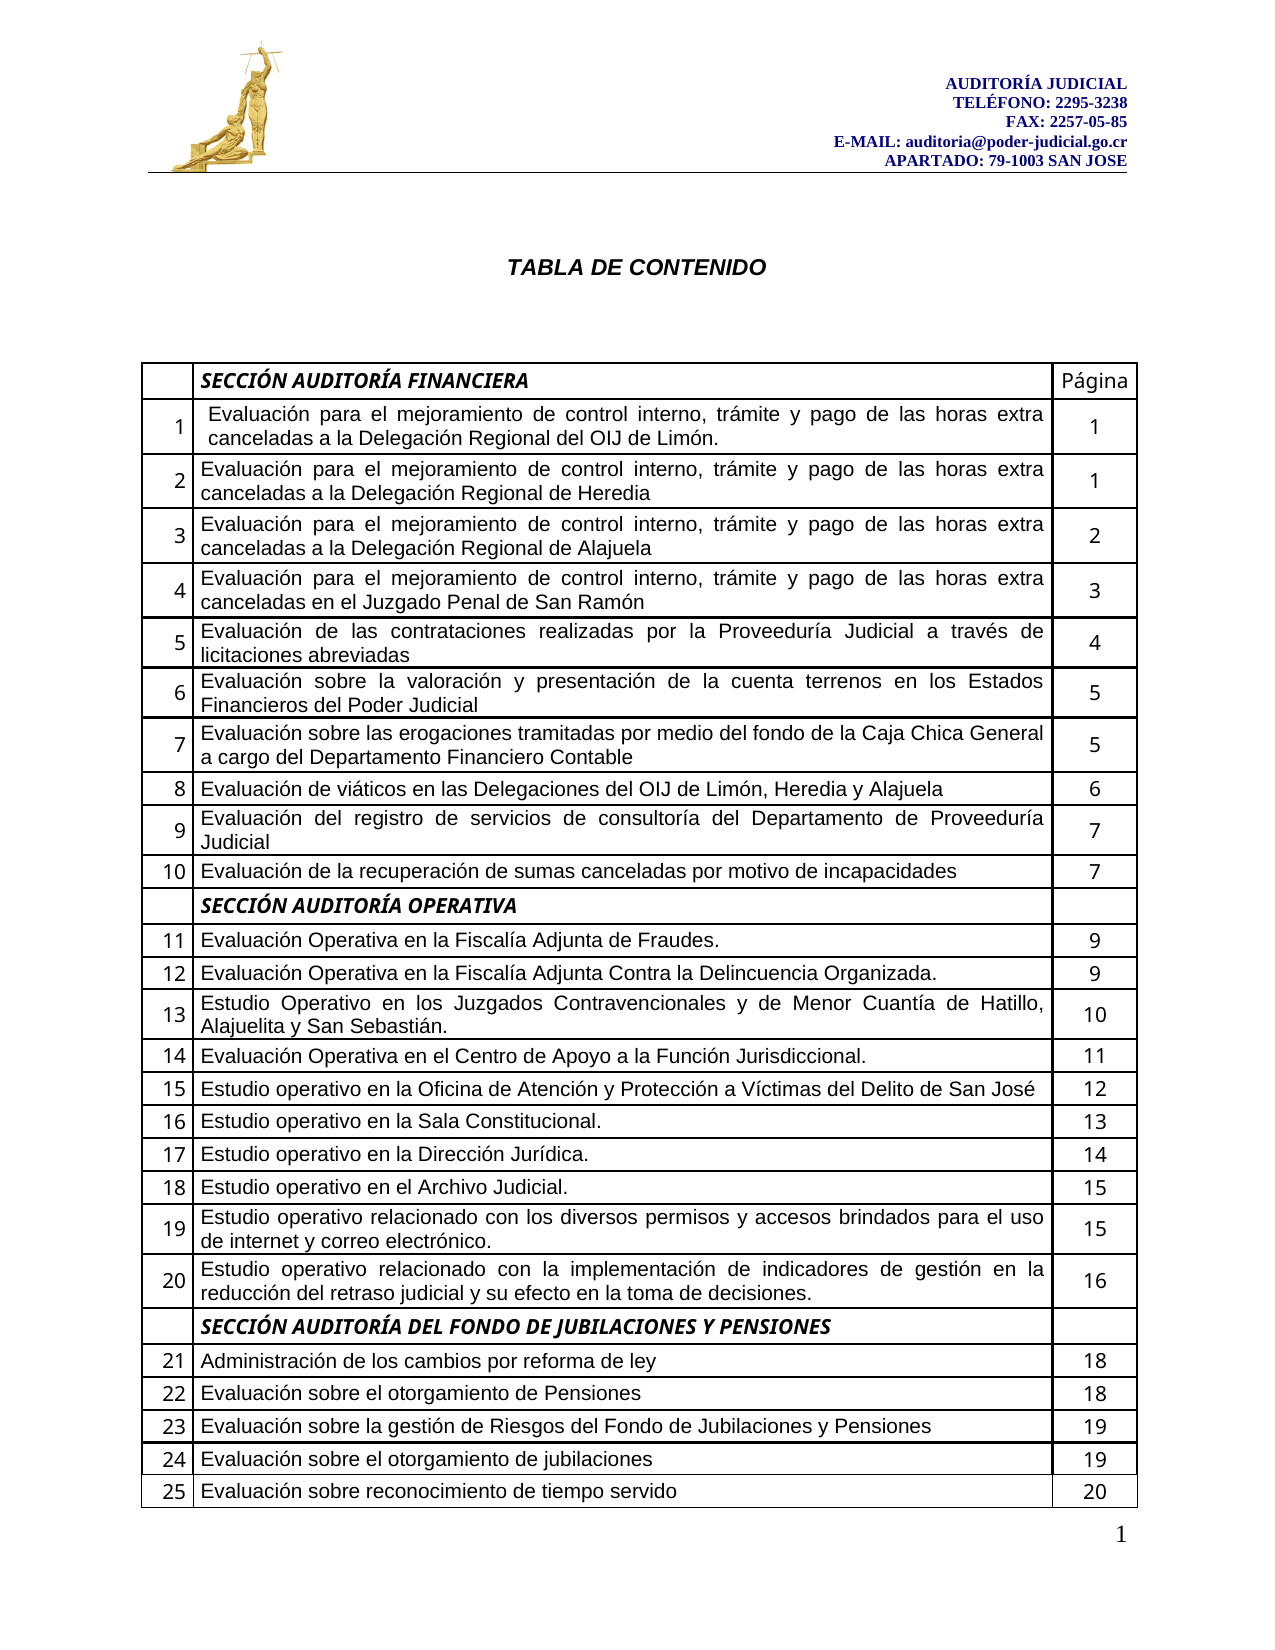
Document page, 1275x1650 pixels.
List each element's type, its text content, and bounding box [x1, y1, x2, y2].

table_cell 1 [1054, 400, 1136, 452]
table_cell 22 [143, 1378, 192, 1409]
table_cell [143, 1309, 192, 1343]
table_cell 10 [143, 856, 192, 887]
table_cell Evaluación sobre el otorgamiento de jubilaciones [194, 1444, 1051, 1474]
table_cell 18 [1054, 1345, 1136, 1376]
table_cell Estudio operativo relacionado con los diversos permisos y accesos brindados para el uso de internet y correo electrónico. [194, 1205, 1051, 1252]
table_cell SECCIÓN AUDITORÍA DEL FONDO DE JUBILACIONES Y PENSIONES [194, 1309, 1051, 1343]
table_cell Estudio operativo en el Archivo Judicial. [194, 1172, 1051, 1202]
table_cell 5 [1054, 669, 1136, 716]
table_cell Estudio Operativo en los Juzgados Contravencionales y de Menor Cuantía de Hatillo, Alajuelita y San Sebastián. [194, 990, 1051, 1038]
table_cell Estudio operativo relacionado con la implementación de indicadores de gestión en la reducción del retraso judicial y su efecto en la toma de decisiones. [194, 1255, 1051, 1307]
table_cell 24 [143, 1444, 192, 1474]
table_cell 14 [143, 1040, 192, 1071]
table_cell 5 [143, 619, 192, 666]
table_cell 6 [1054, 773, 1136, 804]
table_cell 14 [1054, 1139, 1136, 1169]
table_cell 3 [1054, 564, 1136, 616]
table_cell 19 [1054, 1444, 1136, 1474]
table_cell 7 [1054, 856, 1136, 887]
table_cell 16 [143, 1106, 192, 1137]
table_cell 4 [143, 564, 192, 616]
table_cell Evaluación sobre las erogaciones tramitadas por medio del fondo de la Caja Chica General a cargo del Departamento Financiero Contable [194, 719, 1051, 771]
table_cell 18 [1054, 1378, 1136, 1409]
table_cell 3 [143, 509, 192, 562]
table_cell 20 [1053, 1475, 1137, 1507]
table_cell 25 [142, 1475, 193, 1507]
table_cell 19 [143, 1205, 192, 1252]
table_cell Evaluación para el mejoramiento de control interno, trámite y pago de las horas extra canceladas a la Delegación Regional del OIJ de Limón. [194, 400, 1051, 452]
table_cell 20 [143, 1255, 192, 1307]
table_cell 13 [143, 990, 192, 1038]
table_cell Estudio operativo en la Sala Constitucional. [194, 1106, 1051, 1137]
table_cell 15 [1054, 1205, 1136, 1252]
table_cell Evaluación sobre la valoración y presentación de la cuenta terrenos en los Estados Financieros del Poder Judicial [194, 669, 1051, 716]
table_cell [1054, 1309, 1136, 1343]
table_cell Evaluación Operativa en la Fiscalía Adjunta de Fraudes. [194, 925, 1051, 956]
table_header Página [1054, 364, 1136, 398]
table_cell 7 [143, 719, 192, 771]
table_cell Evaluación para el mejoramiento de control interno, trámite y pago de las horas extra canceladas en el Juzgado Penal de San Ramón [194, 564, 1051, 616]
table_cell 11 [143, 925, 192, 956]
table_cell Evaluación para el mejoramiento de control interno, trámite y pago de las horas extra canceladas a la Delegación Regional de Heredia [194, 455, 1051, 507]
table_cell 12 [1054, 1073, 1136, 1104]
table_cell 2 [143, 455, 192, 507]
table_cell Administración de los cambios por reforma de ley [194, 1345, 1051, 1376]
table_cell 9 [1054, 925, 1136, 956]
table_cell 1 [1054, 455, 1136, 507]
table_cell Evaluación del registro de servicios de consultoría del Departamento de Proveeduría Judicial [194, 806, 1051, 854]
table_cell 9 [1054, 958, 1136, 988]
table_cell 15 [1054, 1172, 1136, 1202]
table_cell Estudio operativo en la Dirección Jurídica. [194, 1139, 1051, 1169]
table_cell 13 [1054, 1106, 1136, 1137]
table_cell Evaluación Operativa en el Centro de Apoyo a la Función Jurisdiccional. [194, 1040, 1051, 1071]
table_cell Evaluación sobre reconocimiento de tiempo servido [194, 1475, 1052, 1507]
table_cell 4 [1054, 619, 1136, 666]
picture [166, 41, 283, 172]
table_cell 21 [143, 1345, 192, 1376]
table_cell 7 [1054, 806, 1136, 854]
table_header [143, 364, 192, 398]
table_cell 23 [143, 1411, 192, 1441]
table_cell 5 [1054, 719, 1136, 771]
text TABLA DE CONTENIDO [148, 254, 1127, 281]
table_cell 19 [1054, 1411, 1136, 1441]
table_cell [1054, 889, 1136, 923]
table_cell Evaluación sobre el otorgamiento de Pensiones [194, 1378, 1051, 1409]
table_cell Evaluación de las contrataciones realizadas por la Proveeduría Judicial a través de licitaciones abreviadas [194, 619, 1051, 666]
table_cell 1 [143, 400, 192, 452]
table_cell 12 [143, 958, 192, 988]
table_cell Estudio operativo en la Oficina de Atención y Protección a Víctimas del Delito de San José [194, 1073, 1051, 1104]
table_cell 15 [143, 1073, 192, 1104]
table_header SECCIÓN AUDITORÍA FINANCIERA [194, 364, 1051, 398]
table_cell 18 [143, 1172, 192, 1202]
table_cell 10 [1054, 990, 1136, 1038]
table_cell 6 [143, 669, 192, 716]
table_cell 11 [1054, 1040, 1136, 1071]
table_cell SECCIÓN AUDITORÍA OPERATIVA [194, 889, 1051, 923]
table_cell Evaluación para el mejoramiento de control interno, trámite y pago de las horas extra canceladas a la Delegación Regional de Alajuela [194, 509, 1051, 562]
table_cell 16 [1054, 1255, 1136, 1307]
table_cell 9 [143, 806, 192, 854]
table_cell 17 [143, 1139, 192, 1169]
table_cell Evaluación sobre la gestión de Riesgos del Fondo de Jubilaciones y Pensiones [194, 1411, 1051, 1441]
table_cell Evaluación de viáticos en las Delegaciones del OIJ de Limón, Heredia y Alajuela [194, 773, 1051, 804]
table_cell 2 [1054, 509, 1136, 562]
table_cell [143, 889, 192, 923]
table_cell Evaluación Operativa en la Fiscalía Adjunta Contra la Delincuencia Organizada. [194, 958, 1051, 988]
table_cell Evaluación de la recuperación de sumas canceladas por motivo de incapacidades [194, 856, 1051, 887]
table_cell 8 [143, 773, 192, 804]
